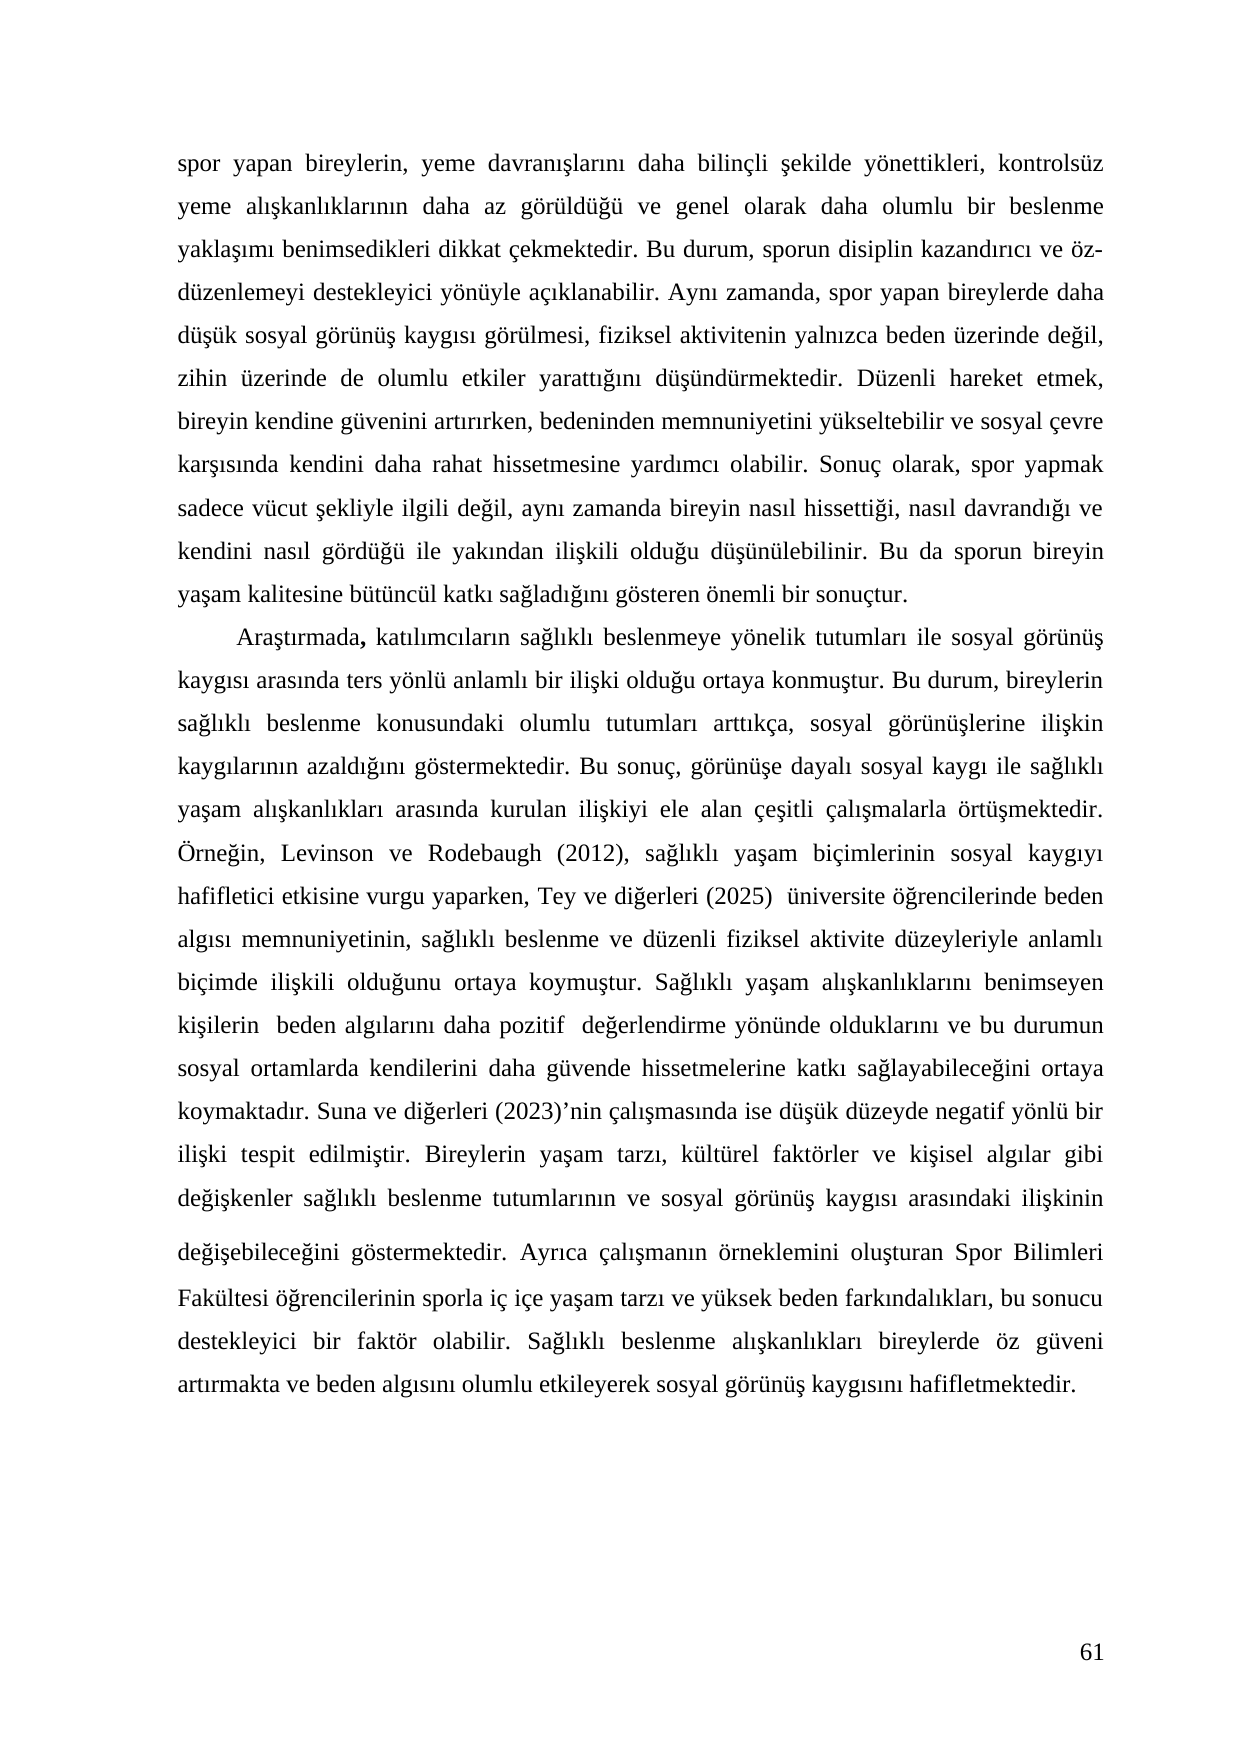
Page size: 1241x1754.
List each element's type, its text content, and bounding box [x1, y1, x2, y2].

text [177, 148, 1104, 608]
text Araştırmada, katılımcıların sağlıklı beslenmeye yönelik tutumları ile sosyal görünüş kaygısı arasında ters yönlü anlamlı bir ilişki olduğu ortaya konmuştur. Bu durum, bireylerin sağlıklı beslenme konusundaki olumlu tutumları arttıkça, sosyal görünüşlerine ilişkin kaygılarının azaldığını göstermektedir. Bu sonuç, görünüşe dayalı sosyal kaygı ile sağlıklı yaşam alışkanlıkları arasında kurulan ilişkiyi ele alan çeşitli çalışmalarla örtüşmektedir. Örneğin, Levinson ve Rodebaugh (2012), sağlıklı yaşam biçimlerinin sosyal kaygıyı hafifletici etkisine vurgu yaparken, Tey ve diğerleri (2025) üniversite öğrencilerinde beden algısı memnuniyetinin, sağlıklı beslenme ve düzenli fiziksel aktivite düzeyleriyle anlamlı biçimde ilişkili olduğunu ortaya koymuştur. Sağlıklı yaşam alışkanlıklarını benimseyen kişilerin beden algılarını daha pozitif değerlendirme yönünde olduklarını ve bu durumun sosyal ortamlarda kendilerini daha güvende hissetmelerine katkı sağlayabileceğini ortaya koymaktadır. Suna ve diğerleri (2023)’nin çalışmasında ise düşük düzeyde negatif yönlü bir ilişki tespit edilmiştir. Bireylerin yaşam tarzı, kültürel faktörler ve kişisel algılar gibi değişkenler sağlıklı beslenme tutumlarının ve sosyal görünüş kaygısı arasındaki ilişkinin değişebileceğini göstermektedir. Ayrıca çalışmanın örneklemini oluşturan Spor Bilimleri Fakültesi öğrencilerinin sporla iç içe yaşam tarzı ve yüksek beden farkındalıkları, bu sonucu destekleyici bir faktör olabilir. Sağlıklı beslenme alışkanlıkları bireylerde öz güveni artırmakta ve beden algısını olumlu etkileyerek sosyal görünüş kaygısını hafifletmektedir. [177, 622, 1104, 1398]
